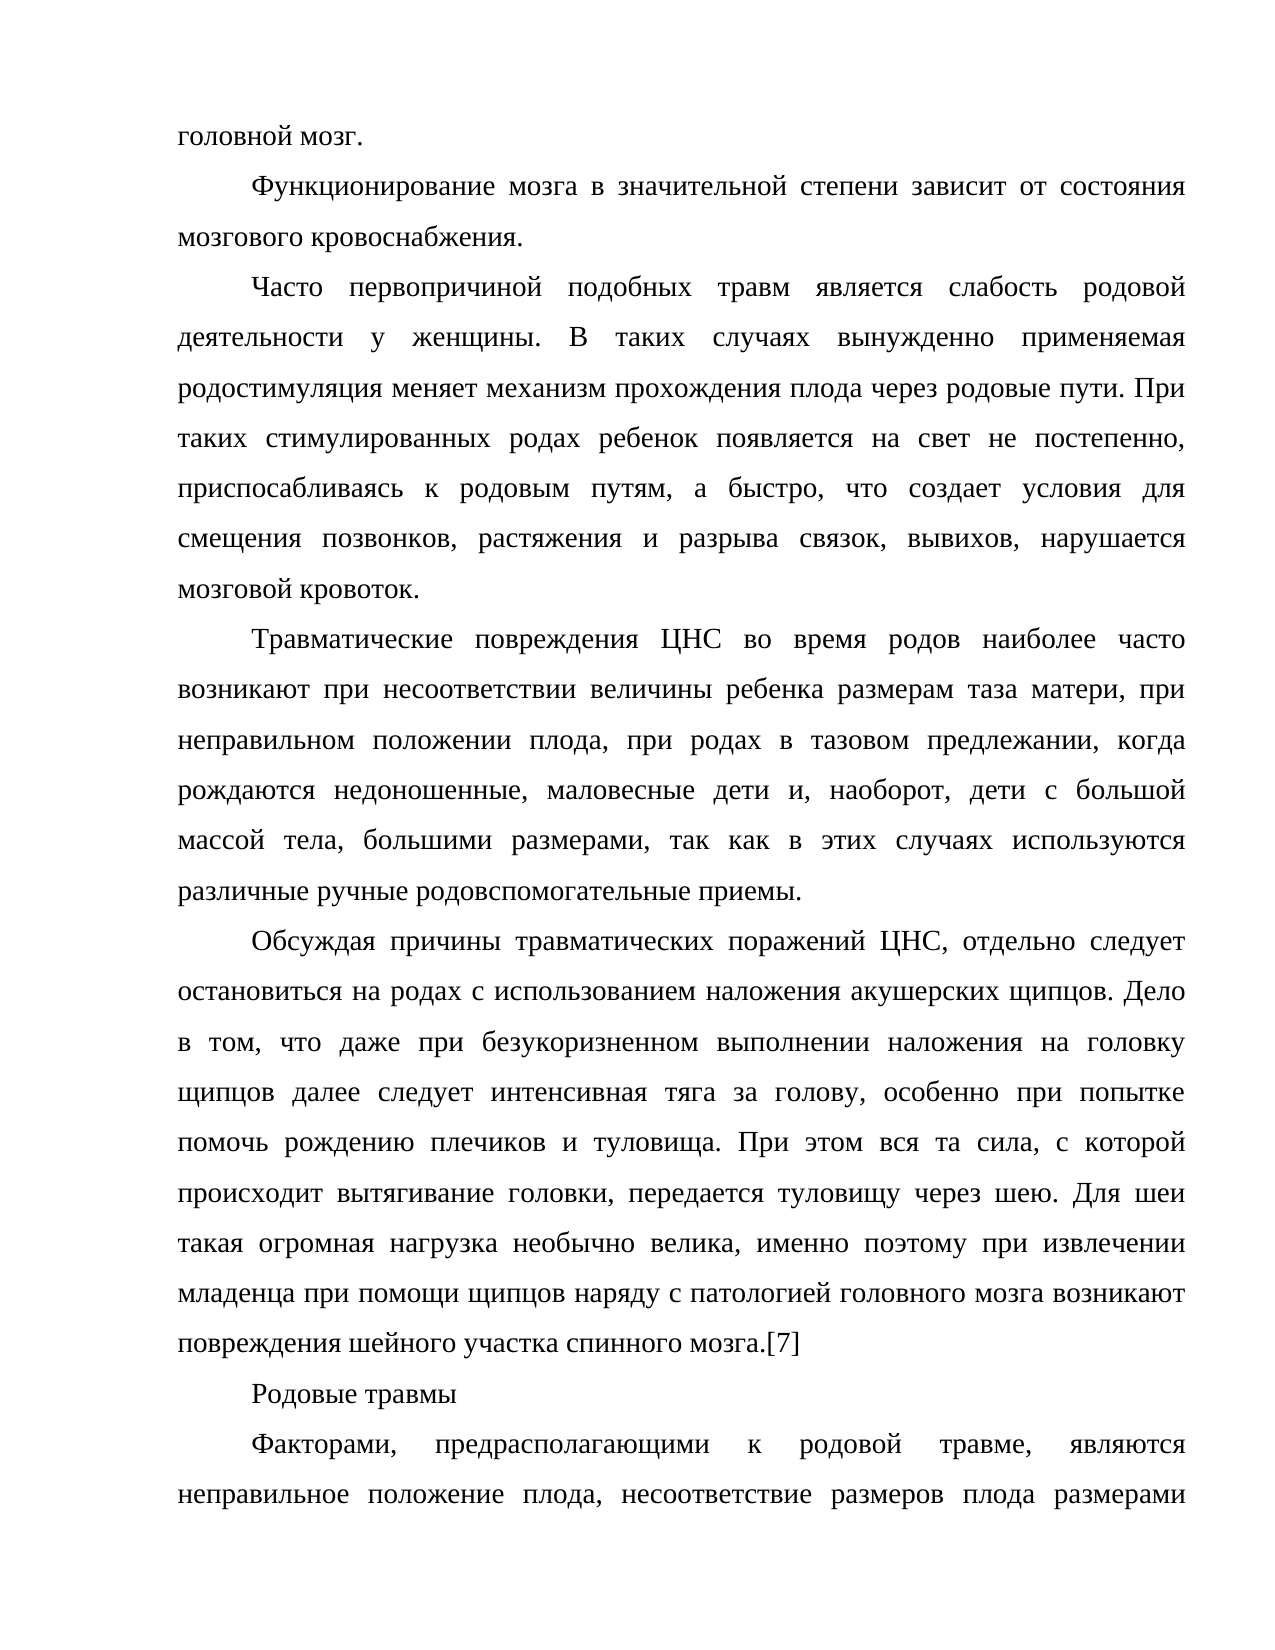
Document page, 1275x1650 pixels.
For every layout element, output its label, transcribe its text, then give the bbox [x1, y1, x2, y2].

text Функционирование мозга в значительной степени зависит от состояния мозгового кровоснабжения. [177, 168, 1186, 252]
text Часто первопричиной подобных травм является слабость родовой деятельности у женщины. В таких случаях вынужденно применяемая родостимуляция меняет механизм прохождения плода через родовые пути. При таких стимулированных родах ребенок появляется на свет не постепенно, приспосабливаясь к родовым путям, а быстро, что создает условия для смещения позвонков, растяжения и разрыва связок, вывихов, нарушается мозговой кровоток. [177, 269, 1186, 604]
text Обсуждая причины травматических поражений ЦНС, отдельно следует остановиться на родах с использованием наложения акушерских щипцов. Дело в том, что даже при безукоризненном выполнении наложения на головку щипцов далее следует интенсивная тяга за голову, особенно при попытке помочь рождению плечиков и туловища. При этом вся та сила, с которой происходит вытягивание головки, передается туловищу через шею. Для шеи такая огромная нагрузка необычно велика, именно поэтому при извлечении младенца при помощи щипцов наряду с патологией головного мозга возникают повреждения шейного участка спинного мозга.[7] [177, 923, 1186, 1359]
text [177, 1426, 1186, 1510]
text Родовые травмы [177, 1376, 1186, 1409]
text Травматические повреждения ЦНС во время родов наиболее часто возникают при несоответствии величины ребенка размерам таза матери, при неправильном положении плода, при родах в тазовом предлежании, когда рождаются недоношенные, маловесные дети и, наоборот, дети с большой массой тела, большими размерами, так как в этих случаях используются различные ручные родовспомогательные приемы. [177, 621, 1186, 906]
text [177, 118, 1186, 152]
